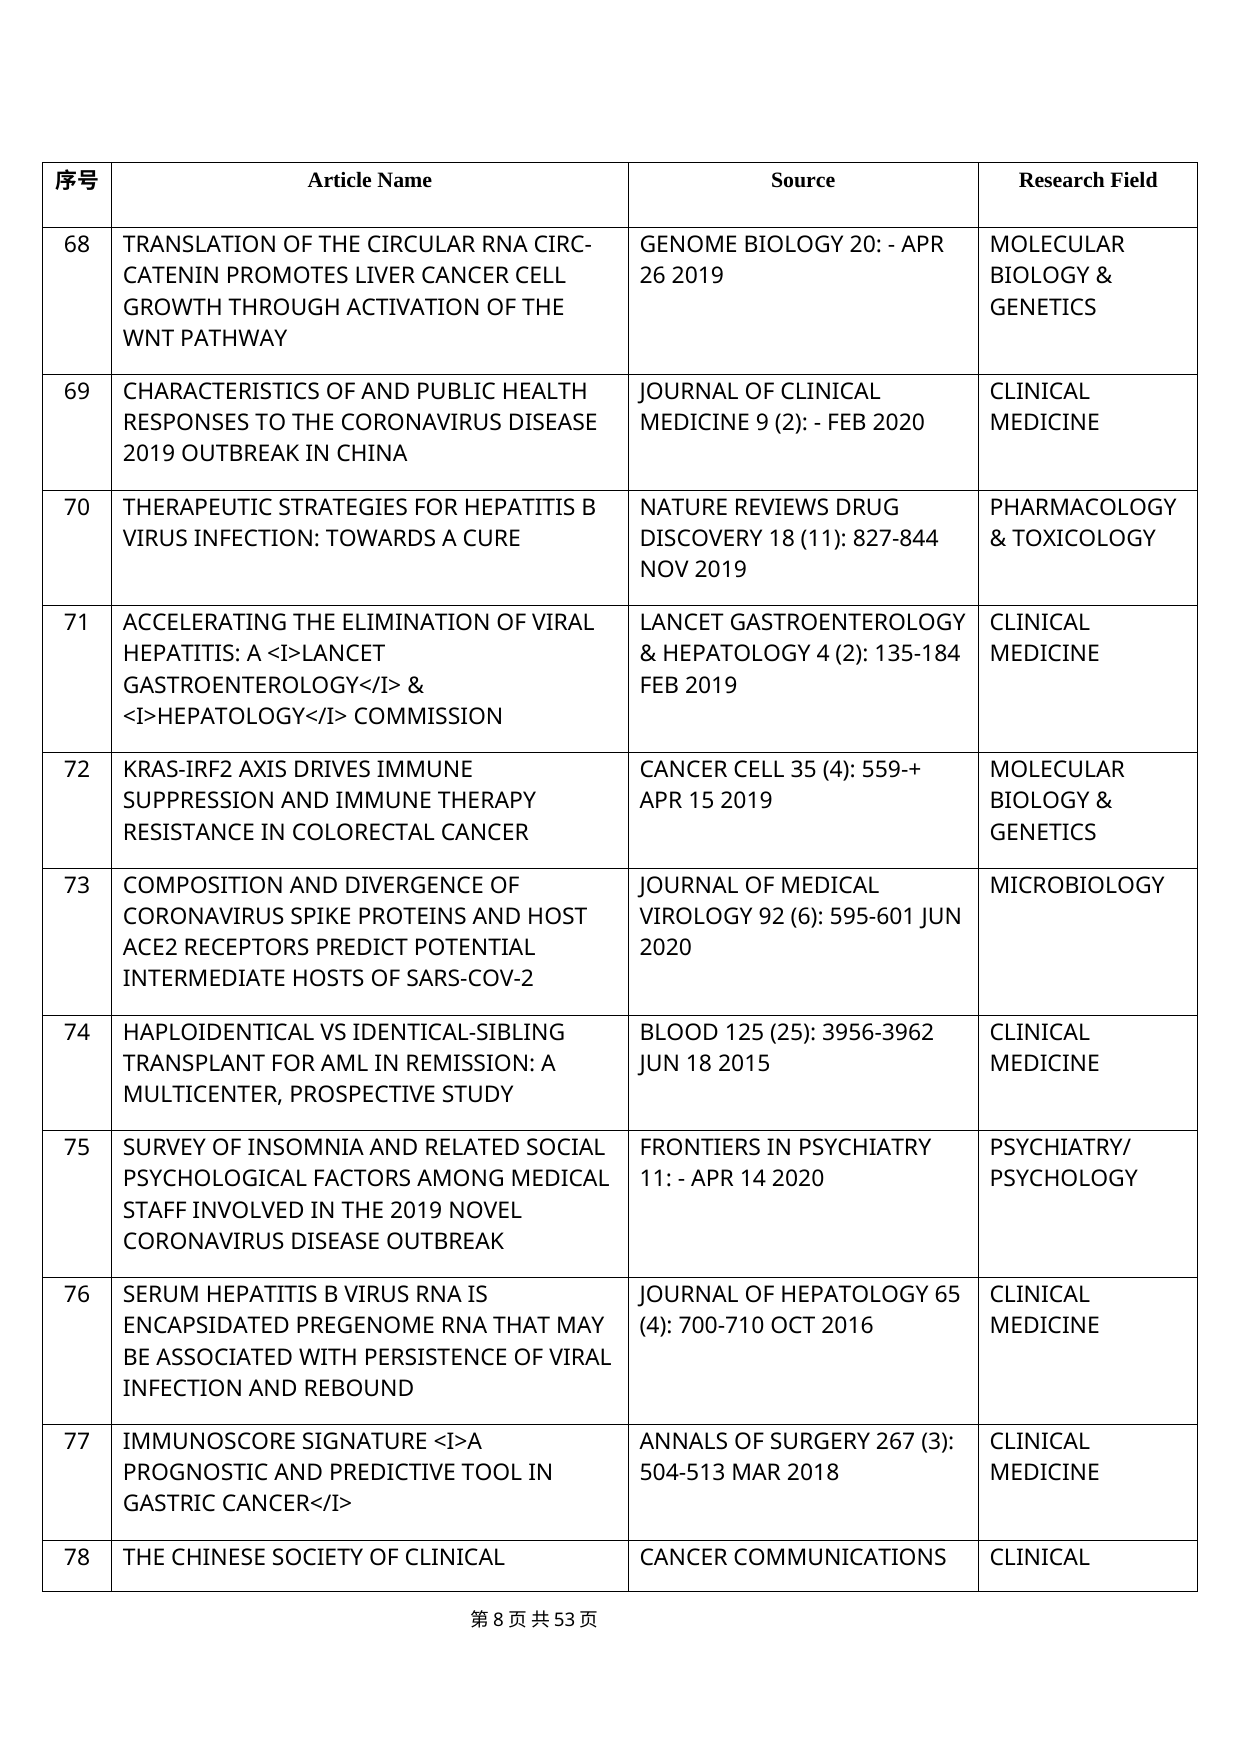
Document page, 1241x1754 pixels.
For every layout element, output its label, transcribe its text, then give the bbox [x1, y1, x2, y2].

table_cell IMMUNOSCORE SIGNATURE <I>A PROGNOSTIC AND PREDICTIVE TOOL IN GASTRIC CANCER</I> [112, 1425, 628, 1539]
table_cell 70 [43, 491, 111, 605]
table_cell SURVEY OF INSOMNIA AND RELATED SOCIAL PSYCHOLOGICAL FACTORS AMONG MEDICAL STAFF INVOLVED IN THE 2019 NOVEL CORONAVIRUS DISEASE OUTBREAK [112, 1131, 628, 1277]
table_cell CLINICAL MEDICINE [979, 1016, 1197, 1130]
table_cell GENOME BIOLOGY 20: - APR 26 2019 [629, 228, 978, 374]
table_cell CLINICAL MEDICINE [979, 1425, 1197, 1539]
table_header 序号 [43, 163, 111, 227]
table_cell MICROBIOLOGY [979, 869, 1197, 1014]
table_cell ACCELERATING THE ELIMINATION OF VIRAL HEPATITIS: A <I>LANCET GASTROENTEROLOGY</I> & <I>HEPATOLOGY</I> COMMISSION [112, 606, 628, 752]
table_cell PSYCHIATRY/PSYCHOLOGY [979, 1131, 1197, 1277]
table_cell CLINICAL MEDICINE [979, 1541, 1197, 1591]
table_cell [112, 1541, 628, 1591]
table_cell FRONTIERS IN PSYCHIATRY 11: - APR 14 2020 [629, 1131, 978, 1277]
table_cell HAPLOIDENTICAL VS IDENTICAL-SIBLING TRANSPLANT FOR AML IN REMISSION: A MULTICENTER, PROSPECTIVE STUDY [112, 1016, 628, 1130]
table_header Research Field [979, 163, 1197, 227]
table_cell KRAS-IRF2 AXIS DRIVES IMMUNE SUPPRESSION AND IMMUNE THERAPY RESISTANCE IN COLORECTAL CANCER [112, 753, 628, 868]
table_header Source [629, 163, 978, 227]
table_cell CHARACTERISTICS OF AND PUBLIC HEALTH RESPONSES TO THE CORONAVIRUS DISEASE 2019 OUTBREAK IN CHINA [112, 375, 628, 489]
table_cell 76 [43, 1278, 111, 1424]
table_cell THERAPEUTIC STRATEGIES FOR HEPATITIS B VIRUS INFECTION: TOWARDS A CURE [112, 491, 628, 605]
table_cell 78 [43, 1541, 111, 1591]
table_cell 68 [43, 228, 111, 374]
table_cell 75 [43, 1131, 111, 1277]
table_cell 77 [43, 1425, 111, 1539]
table_cell 72 [43, 753, 111, 868]
table_cell NATURE REVIEWS DRUG DISCOVERY 18 (11): 827-844 NOV 2019 [629, 491, 978, 605]
table_cell CLINICAL MEDICINE [979, 375, 1197, 489]
table_cell 73 [43, 869, 111, 1014]
table_cell ANNALS OF SURGERY 267 (3): 504-513 MAR 2018 [629, 1425, 978, 1539]
table_cell CLINICAL MEDICINE [979, 1278, 1197, 1424]
table_cell MOLECULAR BIOLOGY & GENETICS [979, 753, 1197, 868]
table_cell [629, 1541, 978, 1591]
table_cell 69 [43, 375, 111, 489]
table_cell MOLECULAR BIOLOGY & GENETICS [979, 228, 1197, 374]
table_cell JOURNAL OF HEPATOLOGY 65 (4): 700-710 OCT 2016 [629, 1278, 978, 1424]
table_cell 74 [43, 1016, 111, 1130]
table_cell JOURNAL OF MEDICAL VIROLOGY 92 (6): 595-601 JUN 2020 [629, 869, 978, 1014]
table_cell CANCER CELL 35 (4): 559-+ APR 15 2019 [629, 753, 978, 868]
table_cell PHARMACOLOGY & TOXICOLOGY [979, 491, 1197, 605]
table_cell LANCET GASTROENTEROLOGY & HEPATOLOGY 4 (2): 135-184 FEB 2019 [629, 606, 978, 752]
table_cell CLINICAL MEDICINE [979, 606, 1197, 752]
table_header Article Name [112, 163, 628, 227]
table_cell TRANSLATION OF THE CIRCULAR RNA CIRC-CATENIN PROMOTES LIVER CANCER CELL GROWTH THROUGH ACTIVATION OF THE WNT PATHWAY [112, 228, 628, 374]
table_cell JOURNAL OF CLINICAL MEDICINE 9 (2): - FEB 2020 [629, 375, 978, 489]
table_cell SERUM HEPATITIS B VIRUS RNA IS ENCAPSIDATED PREGENOME RNA THAT MAY BE ASSOCIATED WITH PERSISTENCE OF VIRAL INFECTION AND REBOUND [112, 1278, 628, 1424]
table_cell 71 [43, 606, 111, 752]
table_cell COMPOSITION AND DIVERGENCE OF CORONAVIRUS SPIKE PROTEINS AND HOST ACE2 RECEPTORS PREDICT POTENTIAL INTERMEDIATE HOSTS OF SARS-COV-2 [112, 869, 628, 1014]
table_cell BLOOD 125 (25): 3956-3962 JUN 18 2015 [629, 1016, 978, 1130]
